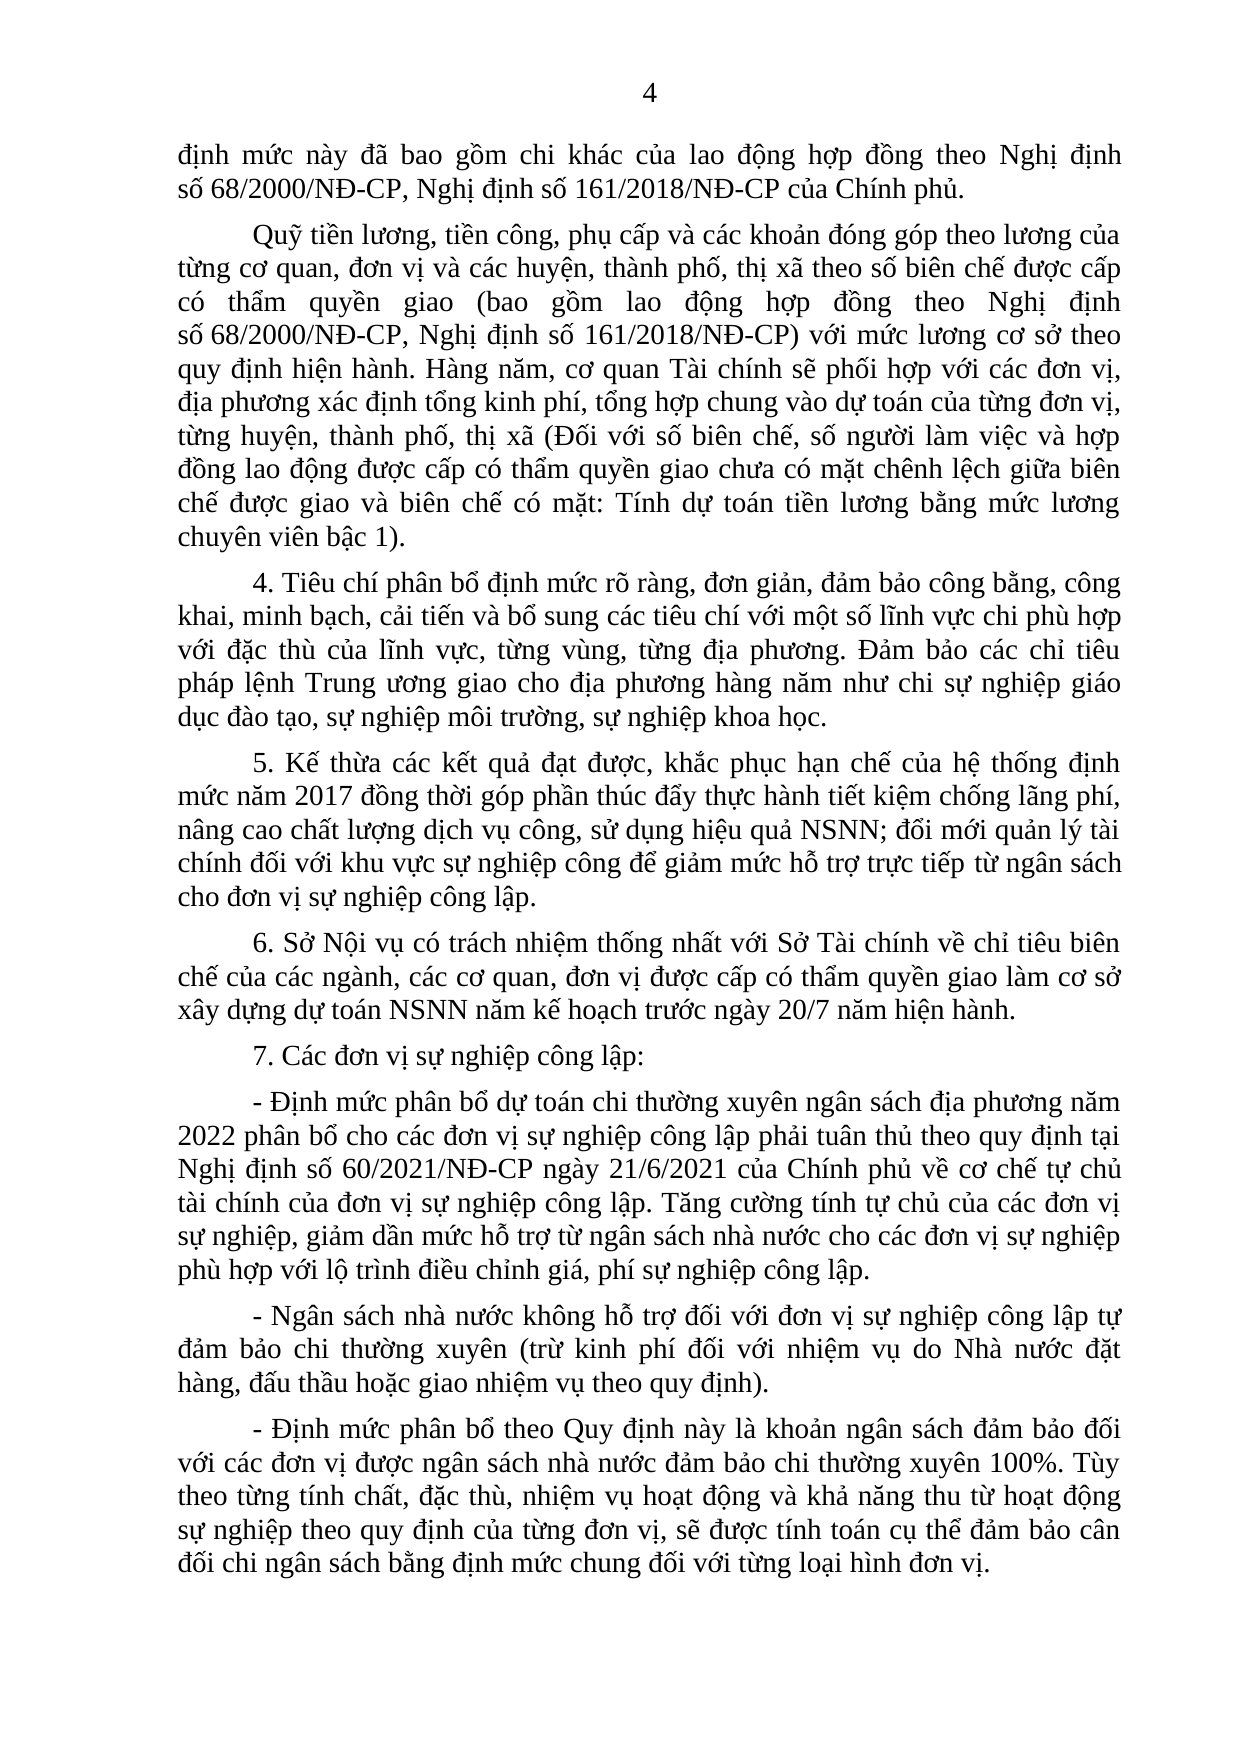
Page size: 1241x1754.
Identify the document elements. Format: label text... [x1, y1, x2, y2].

text - Định mức phân bổ dự toán chi thường xuyên ngân sách địa phương năm 2022 phân bổ cho các đơn vị sự nghiệp công lập phải tuân thủ theo quy định tại Nghị định số 60/2021/NĐ-CP ngày 21/6/2021 của Chính phủ về cơ chế tự chủ tài chính của đơn vị sự nghiệp công lập. Tăng cường tính tự chủ của các đơn vị sự nghiệp, giảm dần mức hỗ trợ từ ngân sách nhà nước cho các đơn vị sự nghiệp phù hợp với lộ trình điều chỉnh giá, phí sự nghiệp công lập. [177, 1084, 1122, 1286]
text 4. Tiêu chí phân bổ định mức rõ ràng, đơn giản, đảm bảo công bằng, công khai, minh bạch, cải tiến và bổ sung các tiêu chí với một số lĩnh vực chi phù hợp với đặc thù của lĩnh vực, từng vùng, từng địa phương. Đảm bảo các chỉ tiêu pháp lệnh Trung ương giao cho địa phương hàng năm như chi sự nghiệp giáo dục đào tạo, sự nghiệp môi trường, sự nghiệp khoa học. [177, 565, 1122, 732]
text 5. Kế thừa các kết quả đạt được, khắc phục hạn chế của hệ thống định mức năm 2017 đồng thời góp phần thúc đẩy thực hành tiết kiệm chống lãng phí, nâng cao chất lượng dịch vụ công, sử dụng hiệu quả NSNN; đổi mới quản lý tài chính đối với khu vực sự nghiệp công để giảm mức hỗ trợ trực tiếp từ ngân sách cho đơn vị sự nghiệp công lập. [177, 745, 1122, 913]
text - Định mức phân bổ theo Quy định này là khoản ngân sách đảm bảo đối với các đơn vị được ngân sách nhà nước đảm bảo chi thường xuyên 100%. Tùy theo từng tính chất, đặc thù, nhiệm vụ hoạt động và khả năng thu từ hoạt động sự nghiệp theo quy định của từng đơn vị, sẽ được tính toán cụ thể đảm bảo cân đối chi ngân sách bằng định mức chung đối với từng loại hình đơn vị. [177, 1411, 1122, 1579]
text Quỹ tiền lương, tiền công, phụ cấp và các khoản đóng góp theo lương của từng cơ quan, đơn vị và các huyện, thành phố, thị xã theo số biên chế được cấp có thẩm quyền giao (bao gồm lao động hợp đồng theo Nghị định số 68/2000/NĐ-CP, Nghị định số 161/2018/NĐ-CP) với mức lương cơ sở theo quy định hiện hành. Hàng năm, cơ quan Tài chính sẽ phối hợp với các đơn vị, địa phương xác định tổng kinh phí, tổng hợp chung vào dự toán của từng đơn vị, từng huyện, thành phố, thị xã (Đối với số biên chế, số người làm việc và hợp đồng lao động được cấp có thẩm quyền giao chưa có mặt chênh lệch giữa biên chế được giao và biên chế có mặt: Tính dự toán tiền lương bằng mức lương chuyên viên bậc 1). [177, 217, 1122, 552]
text 6. Sở Nội vụ có trách nhiệm thống nhất với Sở Tài chính về chỉ tiêu biên chế của các ngành, các cơ quan, đơn vị được cấp có thẩm quyền giao làm cơ sở xây dựng dự toán NSNN năm kế hoạch trước ngày 20/7 năm hiện hành. [177, 925, 1122, 1026]
text 7. Các đơn vị sự nghiệp công lập: [177, 1038, 1122, 1072]
text - Ngân sách nhà nước không hỗ trợ đối với đơn vị sự nghiệp công lập tự đảm bảo chi thường xuyên (trừ kinh phí đối với nhiệm vụ do Nhà nước đặt hàng, đấu thầu hoặc giao nhiệm vụ theo quy định). [177, 1298, 1122, 1399]
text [177, 137, 1122, 204]
